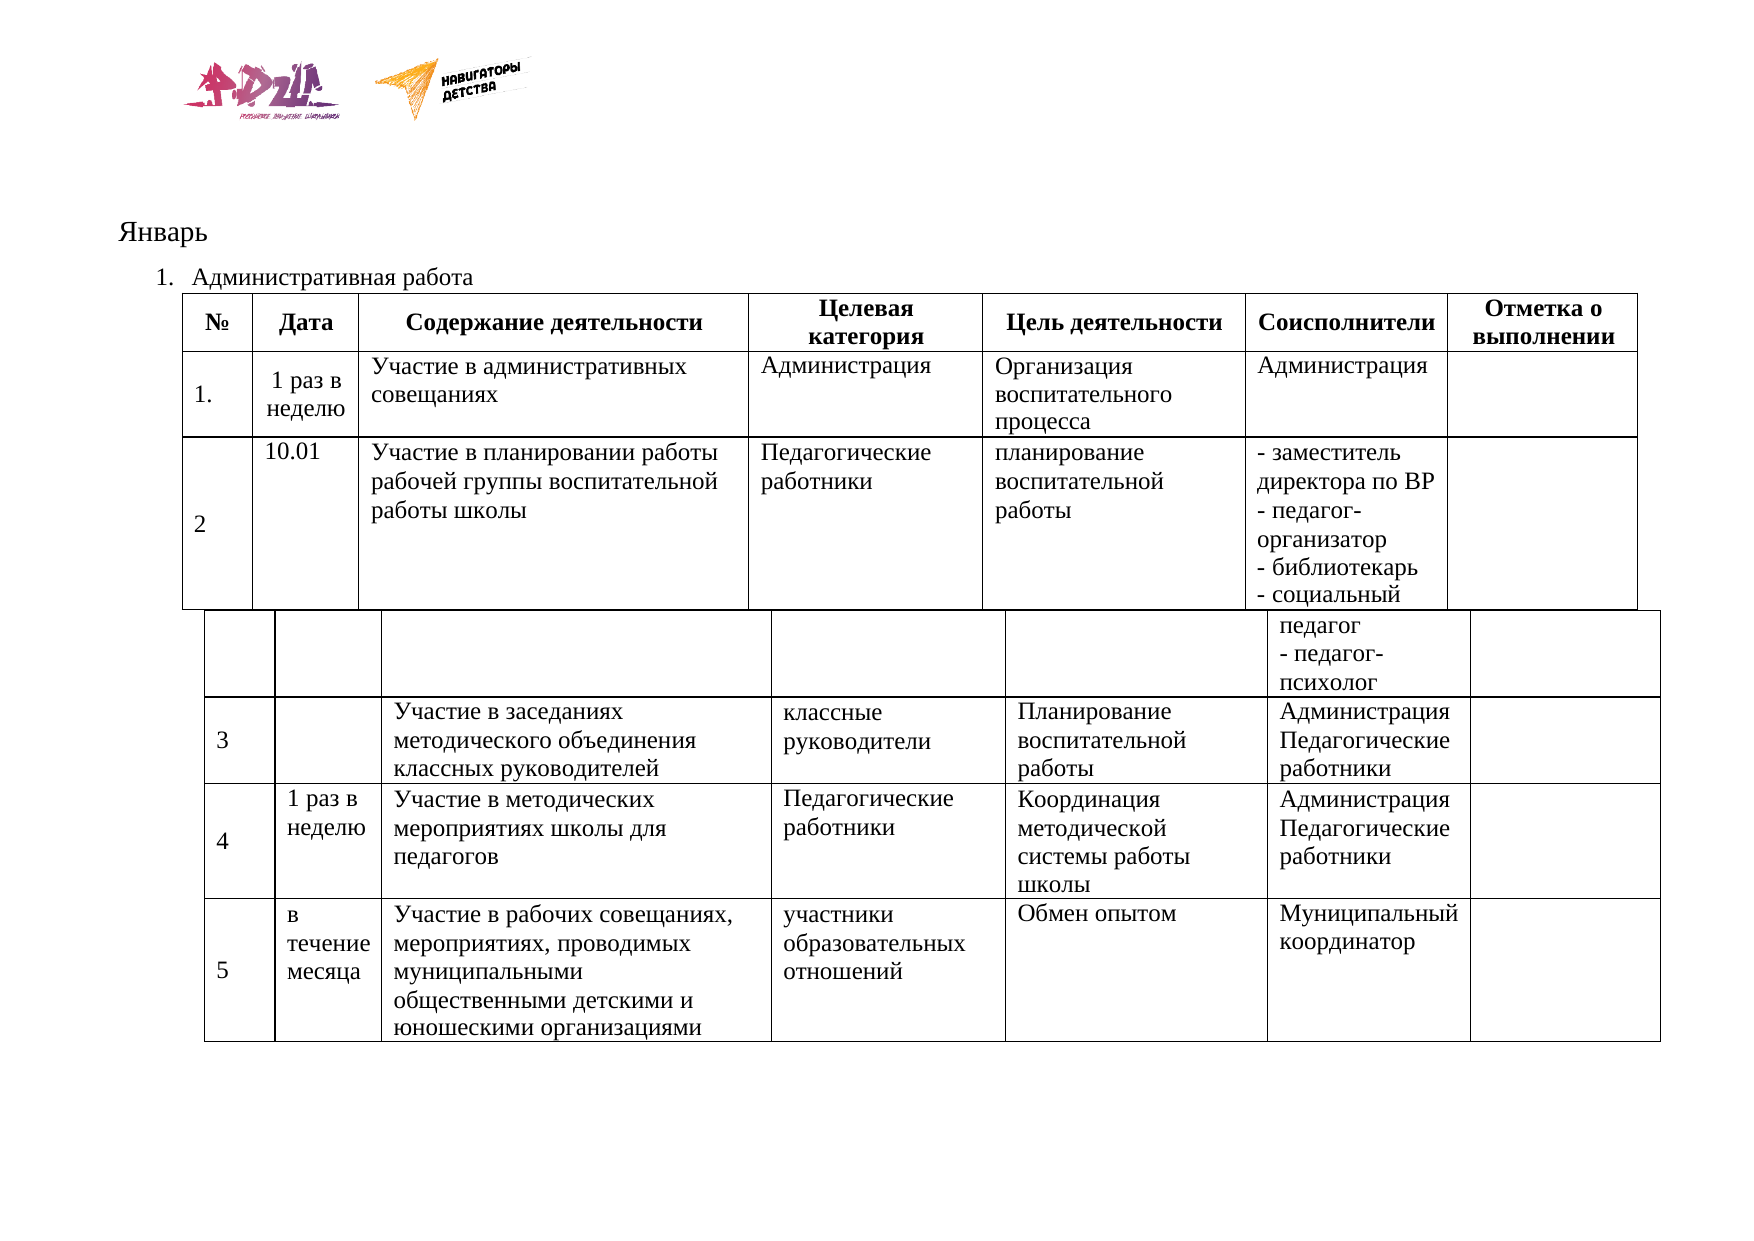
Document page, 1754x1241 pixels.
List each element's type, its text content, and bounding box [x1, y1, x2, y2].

table_header Дата [253, 294, 358, 351]
table_header [772, 611, 1005, 696]
table_cell [1471, 784, 1660, 898]
table_cell Участие в рабочих совещаниях, мероприятиях, проводимых муниципальными общественными детскими и юношескими организациями [382, 899, 771, 1041]
table_cell классные руководители [772, 698, 1005, 783]
table_cell [1471, 899, 1660, 1041]
table_cell Администрация Педагогические работники [1268, 784, 1470, 898]
list Административная работа [155, 262, 1660, 291]
picture [183, 60, 340, 121]
table_header [276, 611, 381, 696]
table_cell Участие в методических мероприятиях школы для педагогов [382, 784, 771, 898]
table_cell 3 [205, 698, 274, 783]
table_header [1006, 611, 1267, 696]
table_header [205, 611, 274, 696]
table_header [1471, 611, 1660, 696]
table_header Цель деятельности [983, 294, 1245, 351]
table_cell 4 [205, 784, 274, 898]
table_cell Организация воспитательного процесса [983, 352, 1245, 436]
table_cell Участие в административных совещаниях [359, 352, 748, 436]
table_cell Педагогические работники [749, 438, 982, 609]
picture [375, 56, 532, 121]
table_cell Обмен опытом [1006, 899, 1267, 1041]
table_cell 2 [183, 438, 252, 609]
table_cell 1 раз в неделю [253, 352, 358, 436]
table_cell Педагогические работники [772, 784, 1005, 898]
table_header педагог - педагог- психолог [1268, 611, 1470, 696]
subtitle Январь [118, 214, 1660, 248]
table_cell участники образовательных отношений [772, 899, 1005, 1041]
table_cell Участие в планировании работы рабочей группы воспитательной работы школы [359, 438, 748, 609]
table_cell планирование воспитательной работы [983, 438, 1245, 609]
table_cell 5 [205, 899, 274, 1041]
table_header Содержание деятельности [359, 294, 748, 351]
table_cell Администрация [1246, 352, 1447, 436]
table_header Отметка о выполнении [1448, 294, 1637, 351]
table_cell в течение месяца [276, 899, 381, 1041]
table_cell [276, 698, 381, 783]
table_cell 1 раз в неделю [276, 784, 381, 898]
table_header № [183, 294, 252, 351]
table_cell [1448, 352, 1637, 436]
table_cell Координация методической системы работы школы [1006, 784, 1267, 898]
table_cell [1471, 698, 1660, 783]
table_cell [1448, 438, 1637, 609]
table_cell Администрация Педагогические работники [1268, 698, 1470, 783]
table_cell 10.01 [253, 438, 358, 609]
table_cell заместитель директора по ВР педагог- организатор библиотекарь социальный [1246, 438, 1447, 609]
table_cell Администрация [749, 352, 982, 436]
table_cell 1. [183, 352, 252, 436]
table_header Целевая категория [749, 294, 982, 351]
table_header Соисполнители [1246, 294, 1447, 351]
table_header [382, 611, 771, 696]
table_cell Участие в заседаниях методического объединения классных руководителей [382, 698, 771, 783]
table_cell Планирование воспитательной работы [1006, 698, 1267, 783]
table_cell Муниципальный координатор [1268, 899, 1470, 1041]
